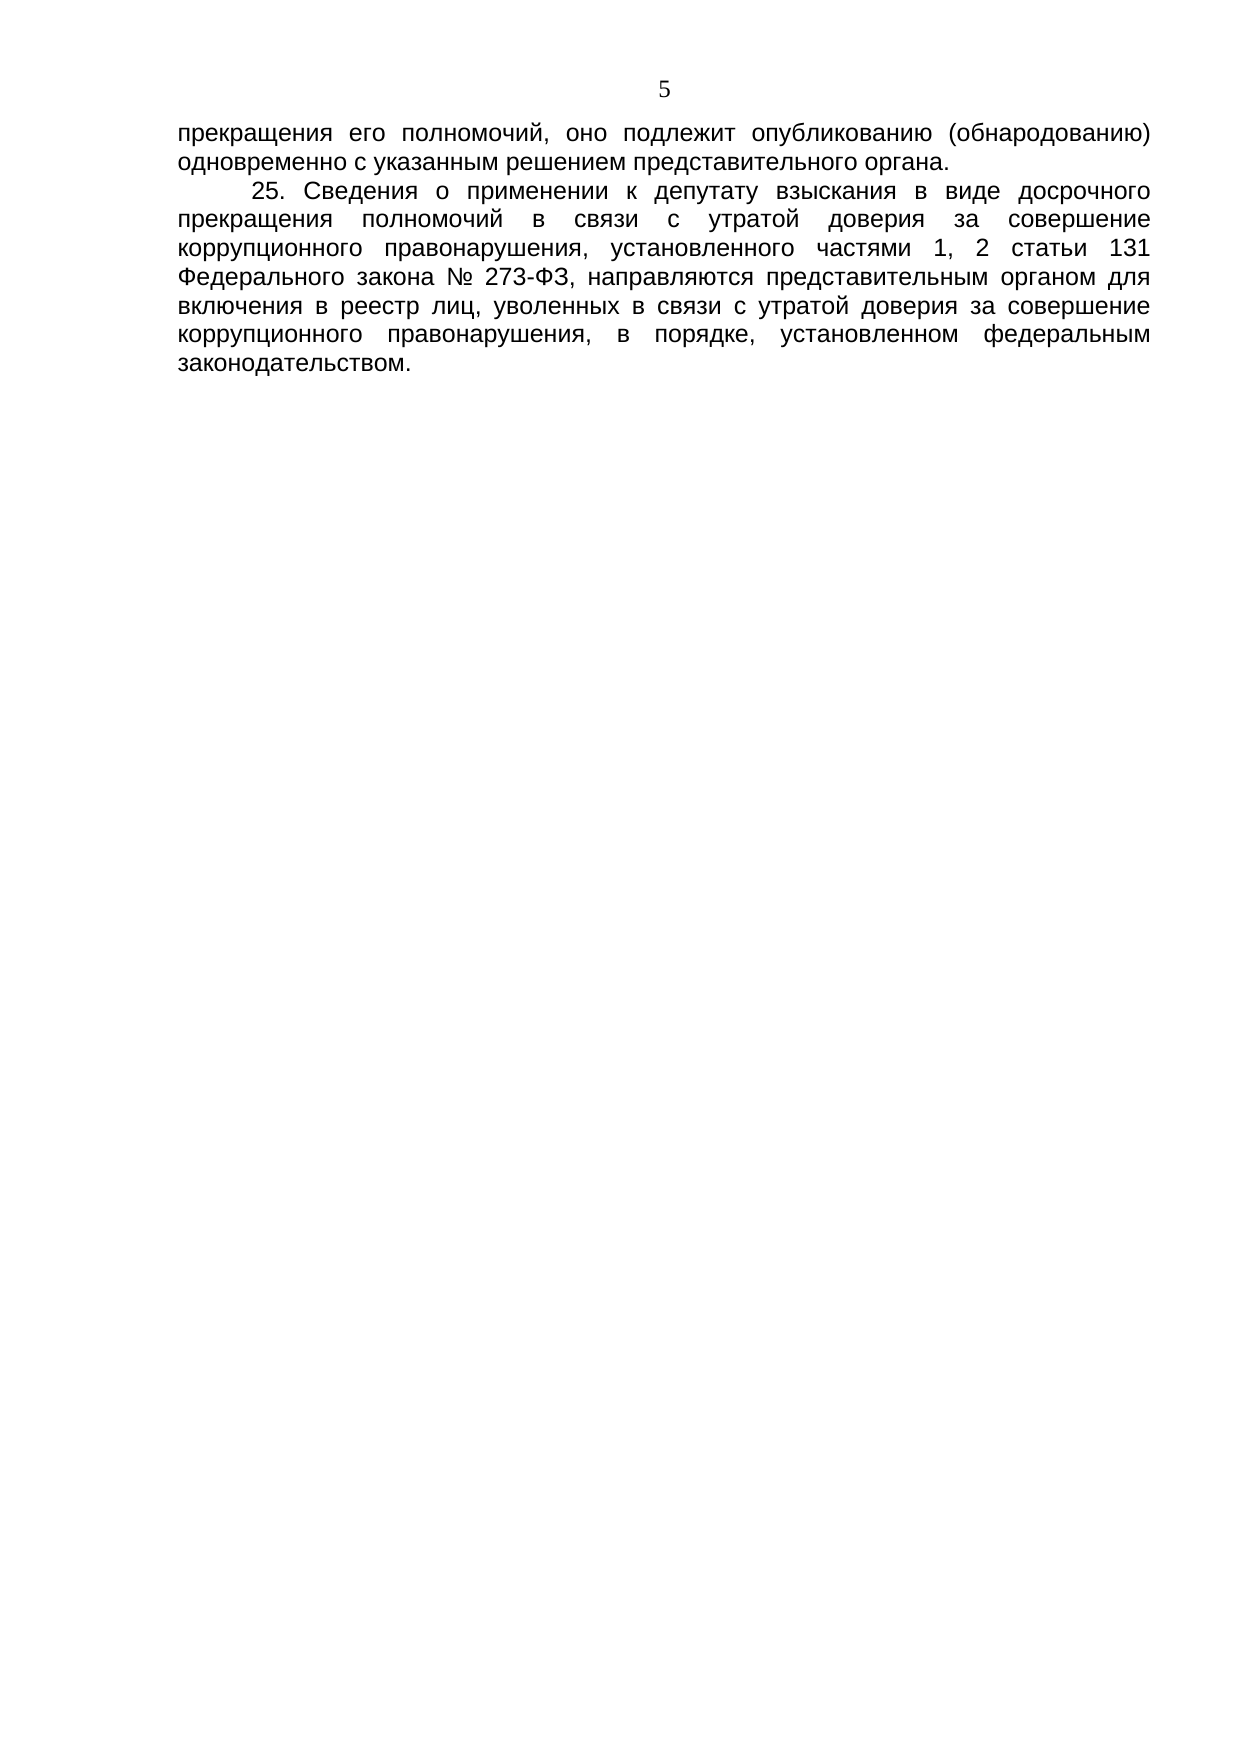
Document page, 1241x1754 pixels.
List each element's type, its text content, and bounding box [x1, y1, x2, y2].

text 25. Сведения о применении к депутату взыскания в виде досрочного прекращения полномочий в связи с утратой доверия за совершение коррупционного правонарушения, установленного частями 1, 2 статьи 131 Федерального закона № 273-ФЗ, направляются представительным органом для включения в реестр лиц, уволенных в связи с утратой доверия за совершение коррупционного правонарушения, в порядке, установленном федеральным законодательством. [177, 176, 1152, 377]
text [177, 118, 1152, 176]
